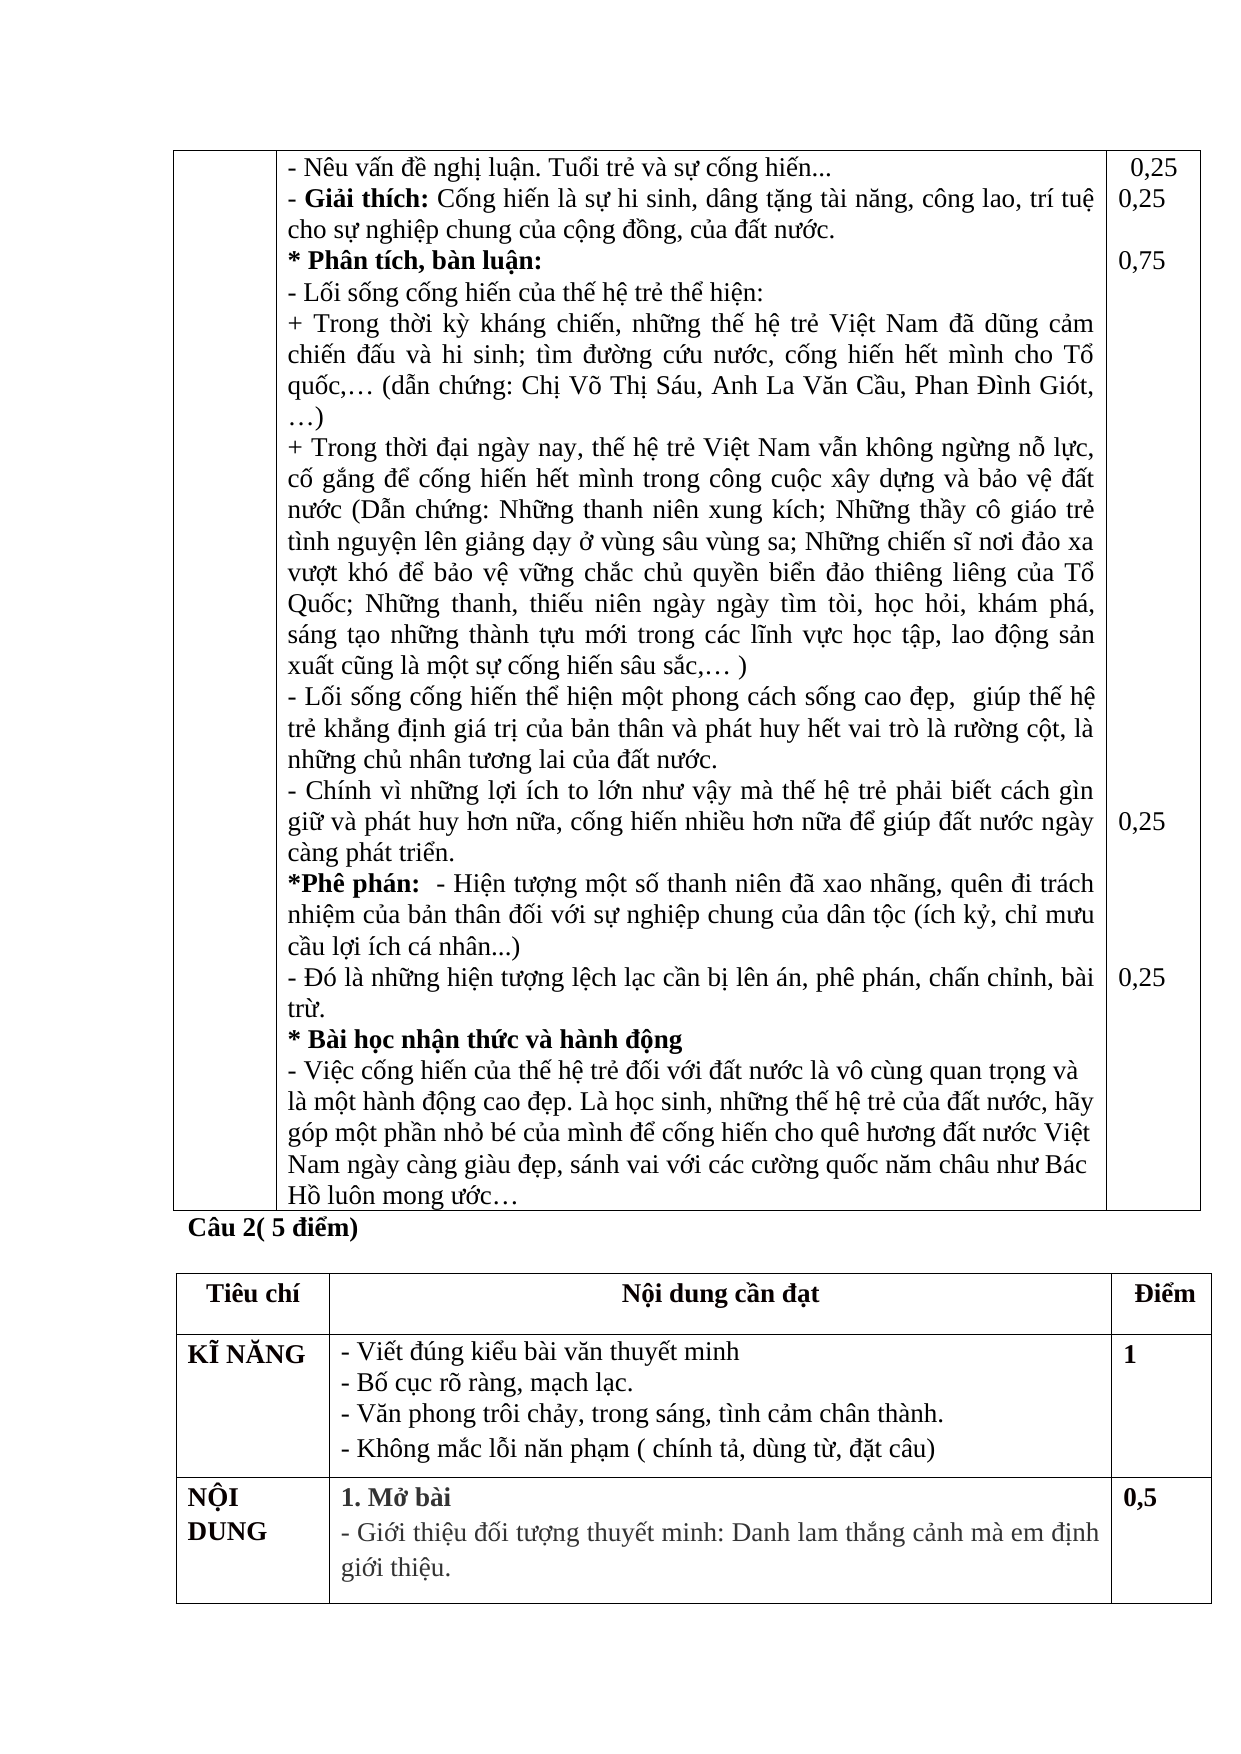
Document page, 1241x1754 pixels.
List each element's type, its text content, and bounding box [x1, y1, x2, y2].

table_cell KĨ NĂNG [177, 1335, 329, 1477]
table_header Nội dung cần đạt [330, 1274, 1111, 1334]
table_header Điểm [1112, 1274, 1211, 1334]
text Câu 2( 5 điểm) [187, 1211, 1053, 1242]
table_header Tiêu chí [177, 1274, 329, 1334]
table_cell NỘI DUNG [177, 1478, 329, 1603]
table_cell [1107, 151, 1200, 1210]
table_cell - Viết đúng kiểu bài văn thuyết minh - Bố cục rõ ràng, mạch lạc. - Văn phong trôi chảy, trong sáng, tình cảm chân thành. - Không mắc lỗi năn phạm ( chính tả, dùng từ, đặt câu) [330, 1335, 1111, 1477]
table_cell 1 [1112, 1335, 1211, 1477]
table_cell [1112, 1478, 1211, 1603]
